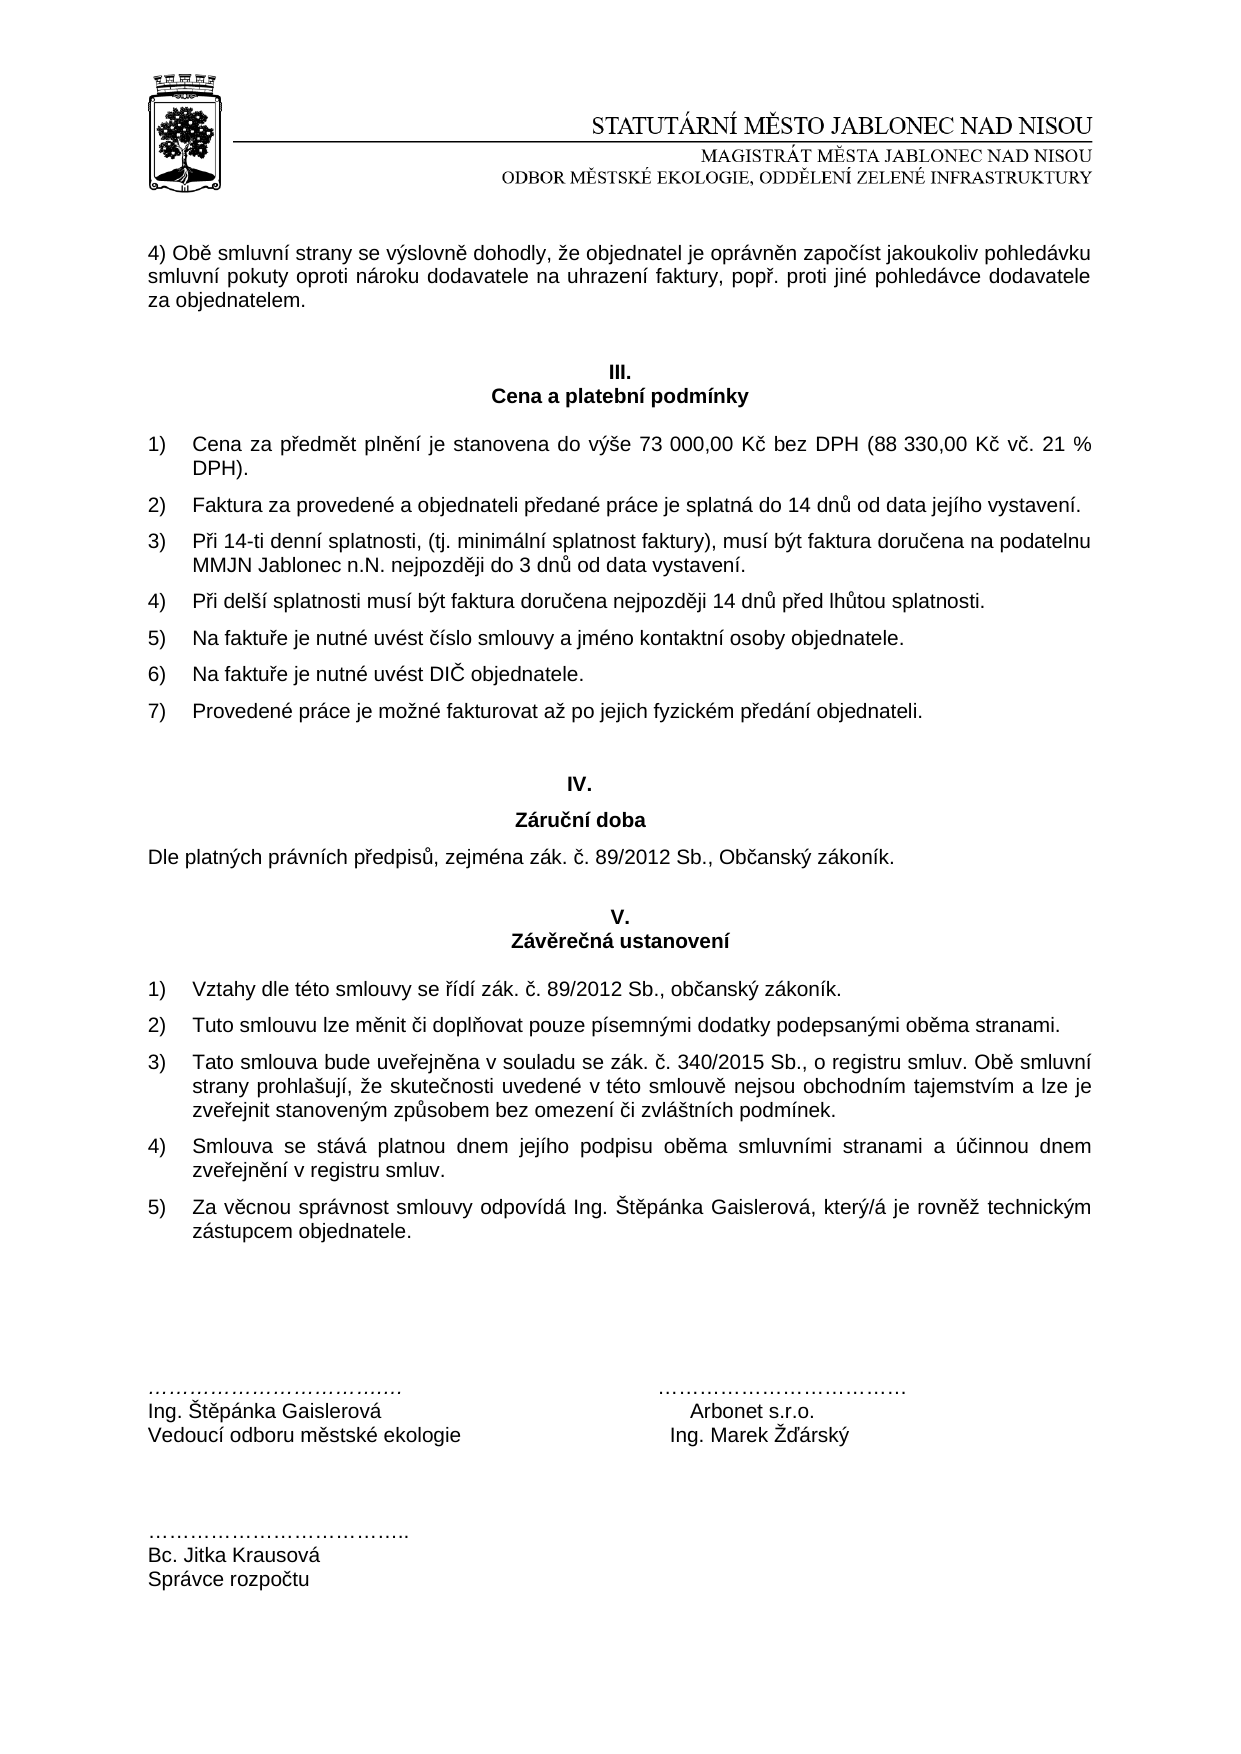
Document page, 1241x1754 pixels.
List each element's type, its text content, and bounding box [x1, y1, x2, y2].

list Při 14-ti denní splatnosti, (tj. minimální splatnost faktury), musí být faktura doručena na podatelnu MMJN Jablonec n.N. nejpozději do 3 dnů od data vystavení. [148, 529, 1092, 577]
list Záruční doba [192, 808, 1092, 832]
text V. [148, 905, 1092, 929]
text Bc. Jitka Krausová [148, 1543, 1092, 1567]
list Dle platných právních předpisů, zejména zák. č. 89/2012 Sb., Občanský zákoník. [148, 844, 1092, 868]
text III. [148, 360, 1092, 384]
text Ing. Štěpánka Gaislerová Arbonet s.r.o. [148, 1399, 1092, 1423]
text Správce rozpočtu [148, 1567, 1092, 1591]
text ……………………………….. [148, 1519, 1092, 1543]
list Faktura za provedené a objednateli předané práce je splatná do 14 dnů od data jejího vystavení. [148, 492, 1092, 516]
text Cena a platební podmínky [148, 384, 1092, 408]
list Tato smlouva bude uveřejněna v souladu se zák. č. 340/2015 Sb., o registru smluv. Obě smluvní strany prohlašují, že skutečnosti uvedené v této smlouvě nejsou obchodním tajemstvím a lze je zveřejnit stanoveným způsobem bez omezení či zvláštních podmínek. [148, 1050, 1092, 1122]
list Na faktuře je nutné uvést DIČ objednatele. [148, 662, 1092, 686]
text Závěrečná ustanovení [148, 929, 1092, 953]
list Na faktuře je nutné uvést číslo smlouvy a jméno kontaktní osoby objednatele. [148, 626, 1092, 650]
text …………………………….… ……………………………… [148, 1375, 1092, 1399]
list Vztahy dle této smlouvy se řídí zák. č. 89/2012 Sb., občanský zákoník. [148, 977, 1092, 1001]
list Smlouva se stává platnou dnem jejího podpisu oběma smluvními stranami a účinnou dnem zveřejnění v registru smluv. [148, 1134, 1092, 1182]
picture [147, 73, 1093, 193]
list Za věcnou správnost smlouvy odpovídá Ing. Štěpánka Gaislerová, který/á je rovněž technickým zástupcem objednatele. [148, 1194, 1092, 1242]
text Vedoucí odboru městské ekologie Ing. Marek Žďárský [148, 1423, 1092, 1471]
list Tuto smlouvu lze měnit či doplňovat pouze písemnými dodatky podepsanými oběma stranami. [148, 1013, 1092, 1037]
list Provedené práce je možné fakturovat až po jejich fyzickém předání objednateli. [148, 699, 1092, 723]
text 4) Obě smluvní strany se výslovně dohodly, že objednatel je oprávněn započíst jakoukoliv pohledávku smluvní pokuty oproti nároku dodavatele na uhrazení faktury, popř. proti jiné pohledávce dodavatele za objednatelem. [148, 240, 1092, 312]
list IV. [192, 772, 1092, 796]
list Při delší splatnosti musí být faktura doručena nejpozději 14 dnů před lhůtou splatnosti. [148, 589, 1092, 613]
list Cena za předmět plnění je stanovena do výše 73 000,00 Kč bez DPH (88 330,00 Kč vč. 21 % DPH). [148, 432, 1092, 480]
